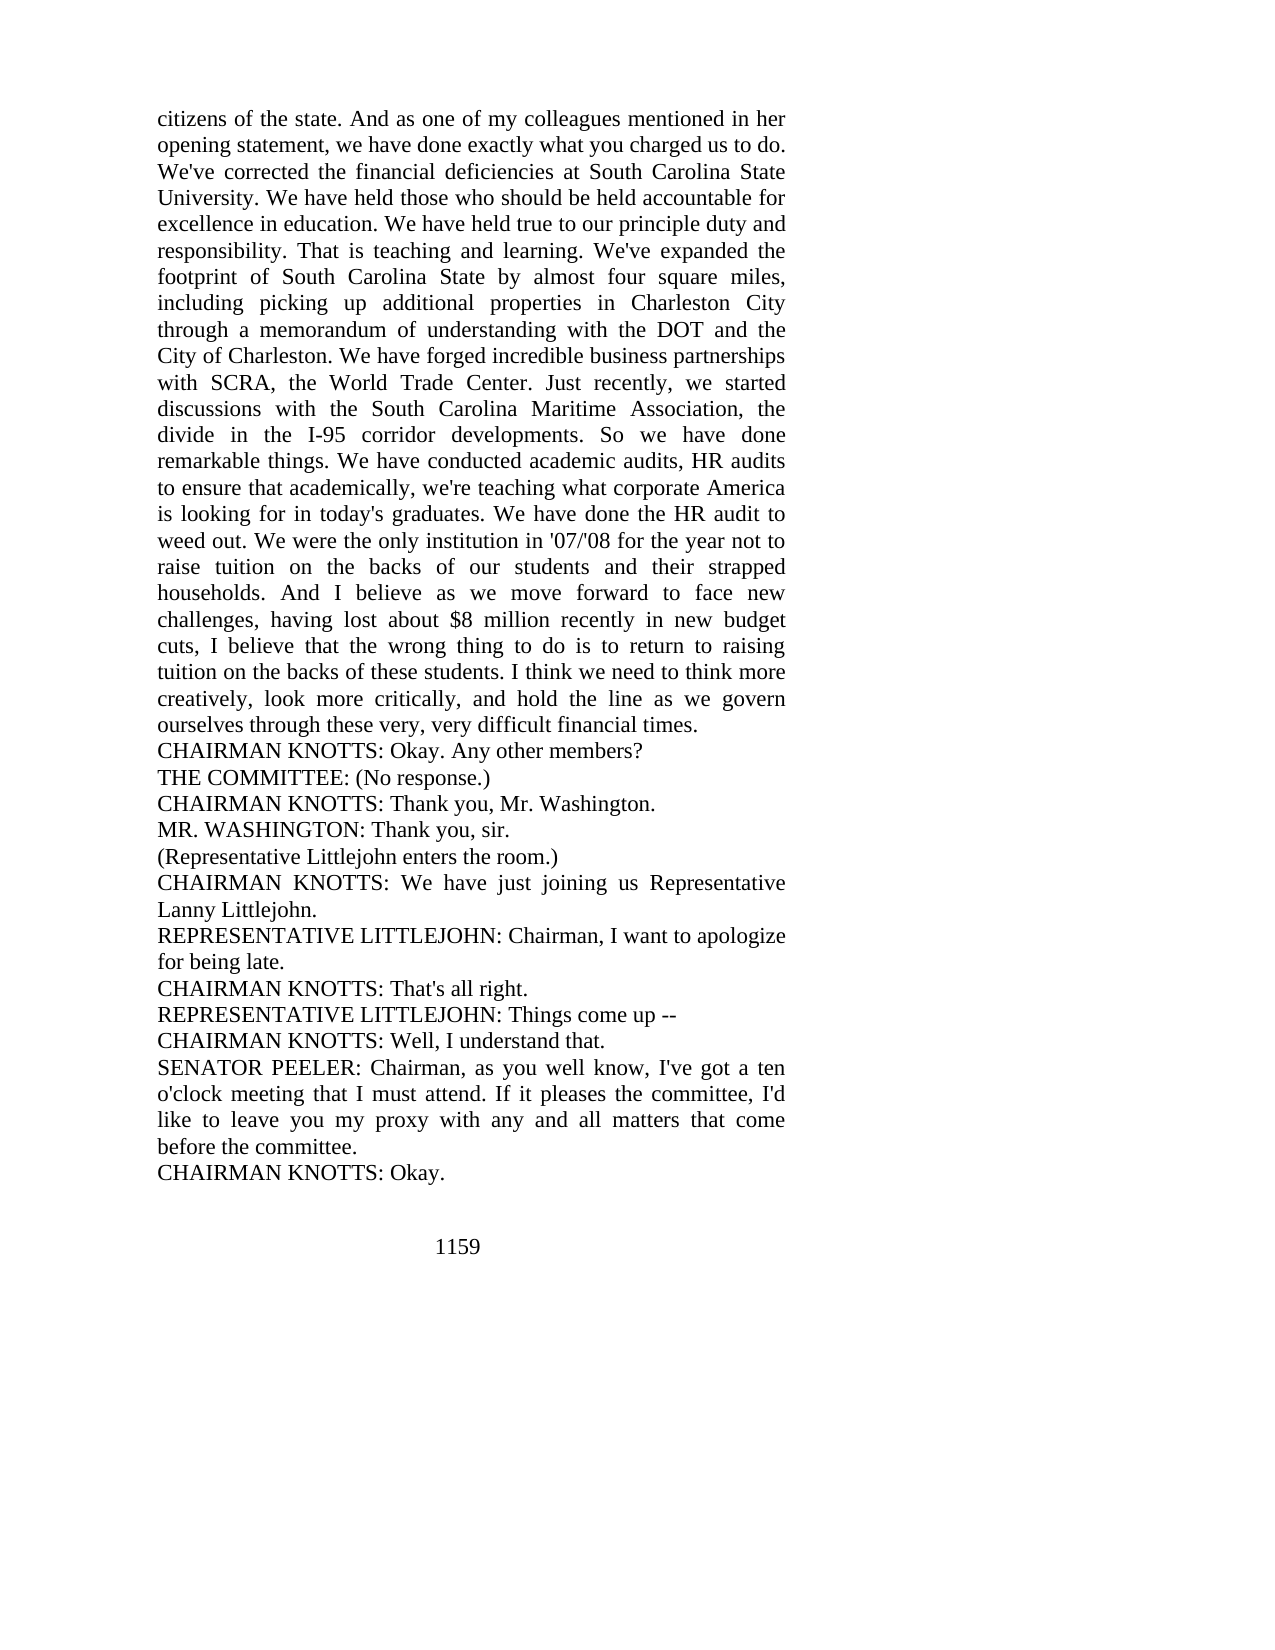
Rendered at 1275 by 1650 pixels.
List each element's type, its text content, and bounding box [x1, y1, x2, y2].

text THE COMMITTEE: (No response.) [157, 764, 787, 790]
text CHAIRMAN KNOTTS: Okay. Any other members? [157, 737, 787, 764]
text (Representative Littlejohn enters the room.) [157, 843, 787, 869]
text CHAIRMAN KNOTTS: Thank you, Mr. Washington. [157, 790, 787, 817]
text CHAIRMAN KNOTTS: Well, I understand that. [157, 1027, 787, 1054]
text CHAIRMAN KNOTTS: We have just joining us Representative Lanny Littlejohn. [157, 869, 787, 922]
text SENATOR PEELER: Chairman, as you well know, I've got a ten o'clock meeting that I must attend. If it pleases the committee, I'd like to leave you my proxy with any and all matters that come before the committee. [157, 1054, 787, 1159]
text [157, 105, 787, 737]
text MR. WASHINGTON: Thank you, sir. [157, 817, 787, 843]
text CHAIRMAN KNOTTS: Okay. [157, 1159, 787, 1186]
text CHAIRMAN KNOTTS: That's all right. [157, 975, 787, 1001]
text REPRESENTATIVE LITTLEJOHN: Things come up -- [157, 1001, 787, 1027]
text REPRESENTATIVE LITTLEJOHN: Chairman, I want to apologize for being late. [157, 922, 787, 975]
